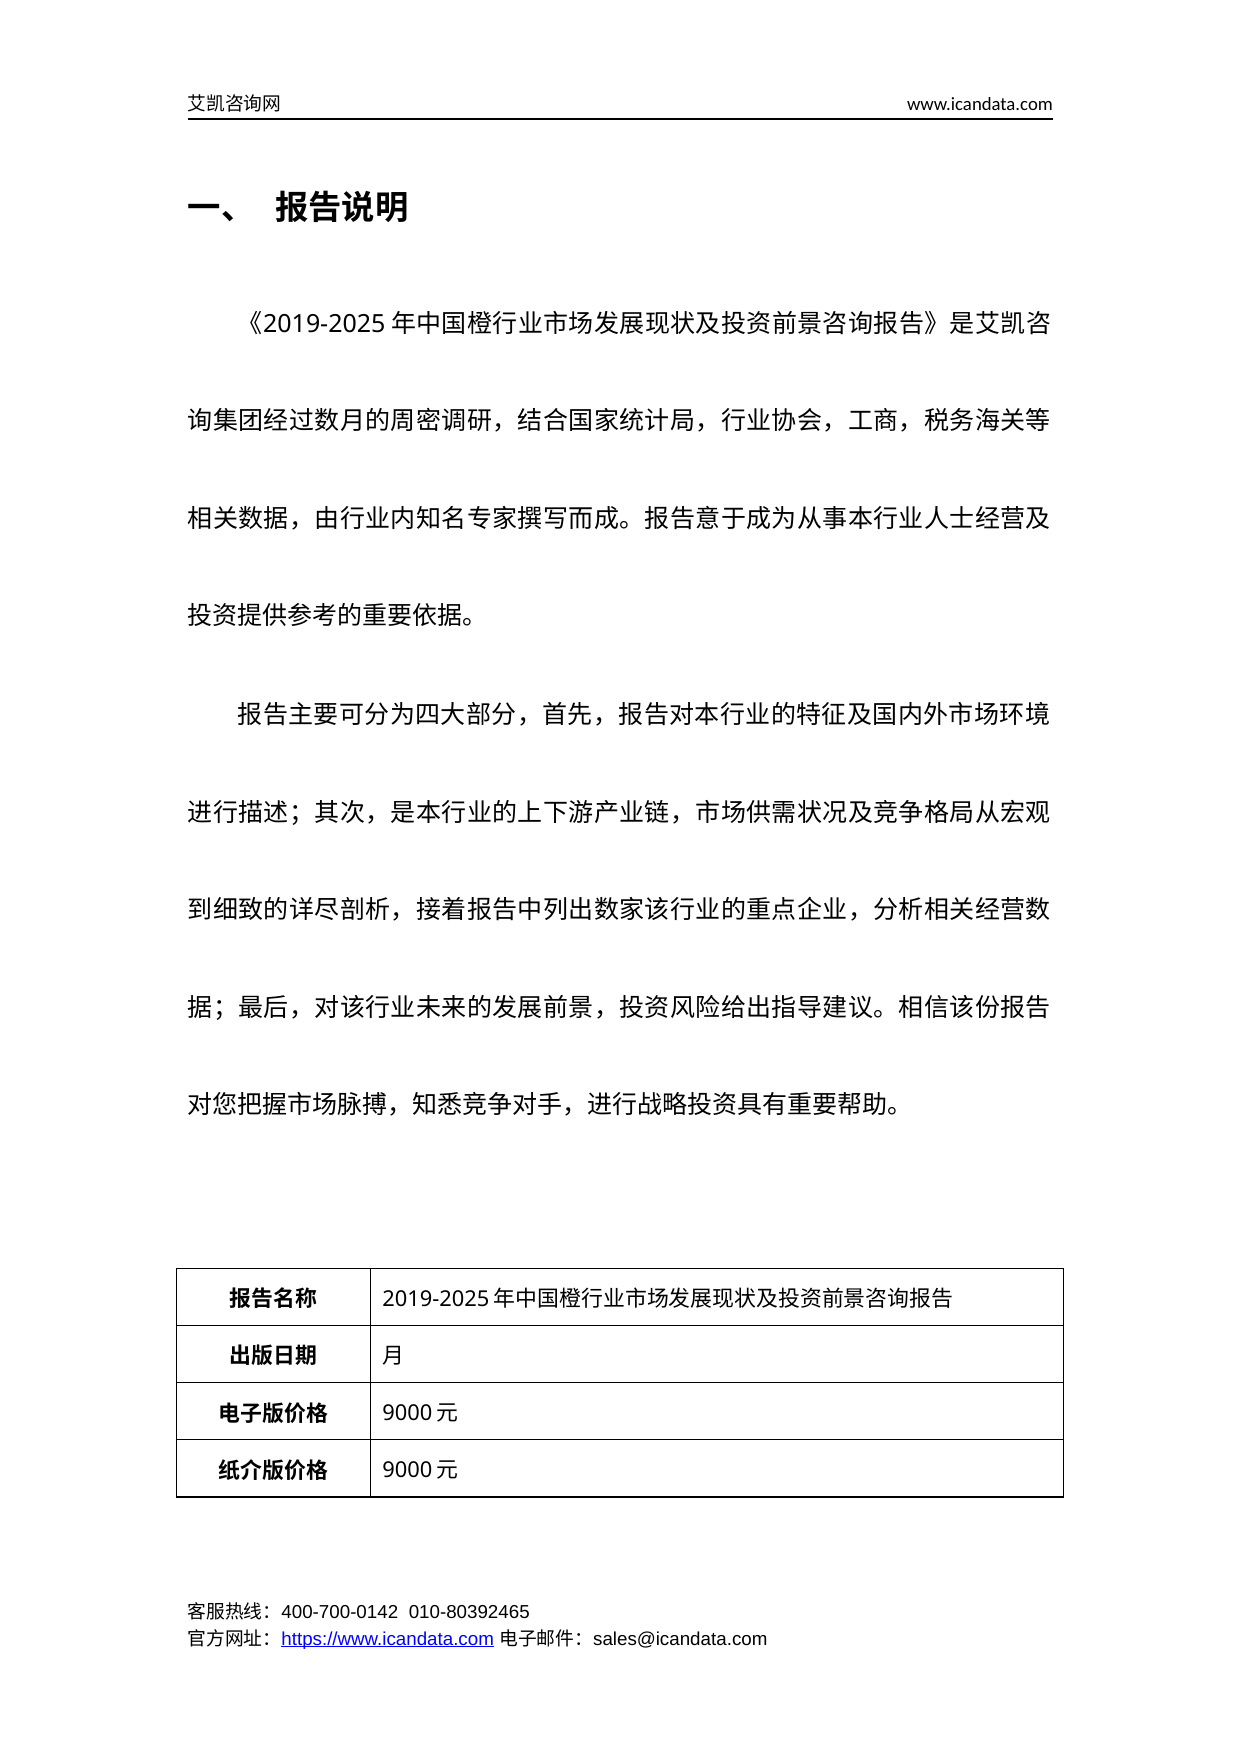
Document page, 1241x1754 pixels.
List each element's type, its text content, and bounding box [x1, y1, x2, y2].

table_cell 月 [371, 1326, 1063, 1382]
table_cell 9000元 [371, 1440, 1063, 1496]
table_header 2019-2025年中国橙行业市场发展现状及投资前景咨询报告 [371, 1269, 1063, 1325]
table_header 报告名称 [177, 1269, 370, 1325]
text 《2019-2025年中国橙行业市场发展现状及投资前景咨询报告》是艾凯咨询集团经过数月的周密调研，结合国家统计局，行业协会，工商，税务海关等相关数据，由行业内知名专家撰写而成。报告意于成为从事本行业人士经营及投资提供参考的重要依据。 [187, 289, 1053, 646]
table_cell 纸介版价格 [177, 1440, 370, 1496]
subtitle 报告说明 [187, 172, 1053, 237]
text 报告主要可分为四大部分，首先，报告对本行业的特征及国内外市场环境进行描述；其次，是本行业的上下游产业链，市场供需状况及竞争格局从宏观到细致的详尽剖析，接着报告中列出数家该行业的重点企业，分析相关经营数据；最后，对该行业未来的发展前景，投资风险给出指导建议。相信该份报告对您把握市场脉搏，知悉竞争对手，进行战略投资具有重要帮助。 [187, 681, 1053, 1136]
table_cell 电子版价格 [177, 1383, 370, 1439]
table_cell 9000元 [371, 1383, 1063, 1439]
table_cell 出版日期 [177, 1326, 370, 1382]
